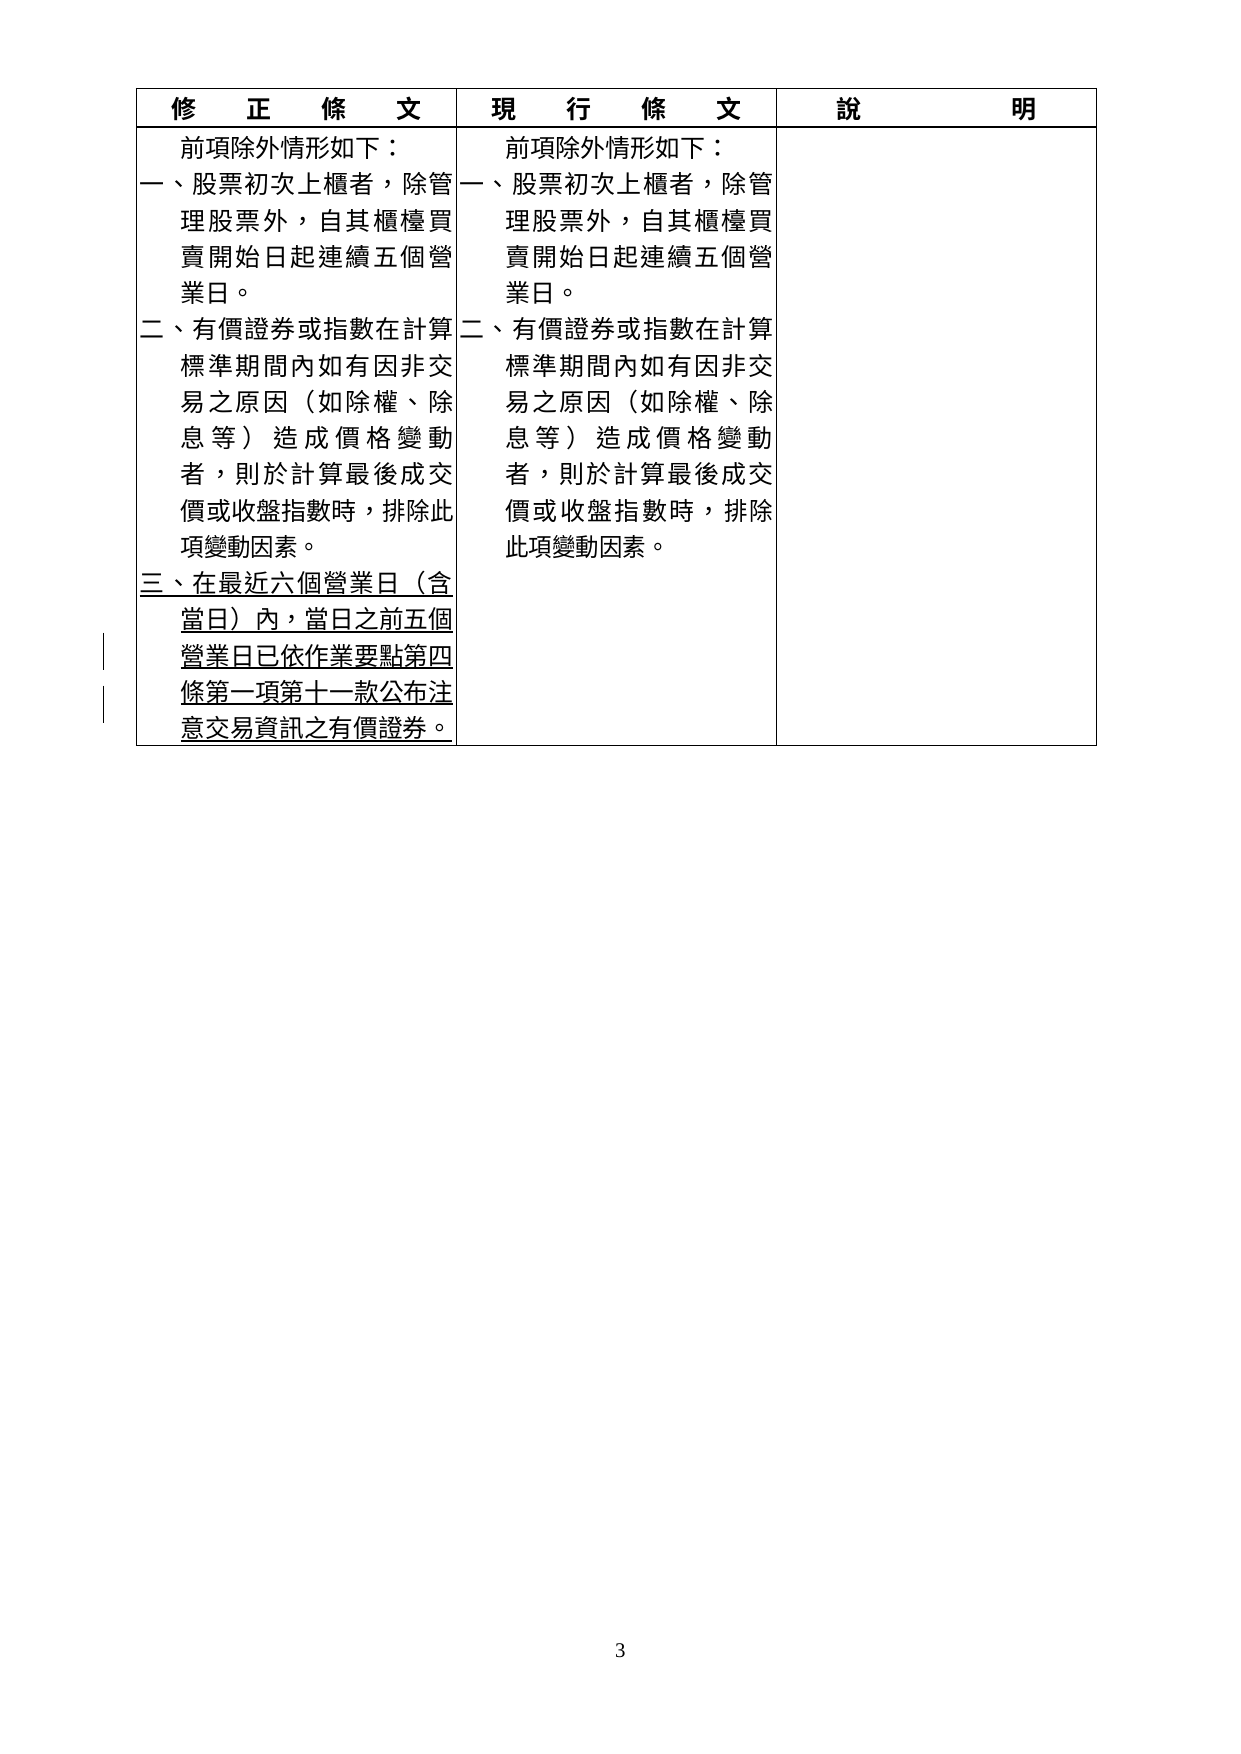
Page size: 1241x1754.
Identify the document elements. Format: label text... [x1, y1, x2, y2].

table_header 說 明 [777, 89, 1096, 126]
table_header 修 正 條 文 [137, 89, 456, 126]
table_header 現 行 條 文 [457, 89, 776, 126]
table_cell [137, 128, 456, 745]
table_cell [777, 128, 1096, 745]
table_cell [457, 128, 776, 745]
